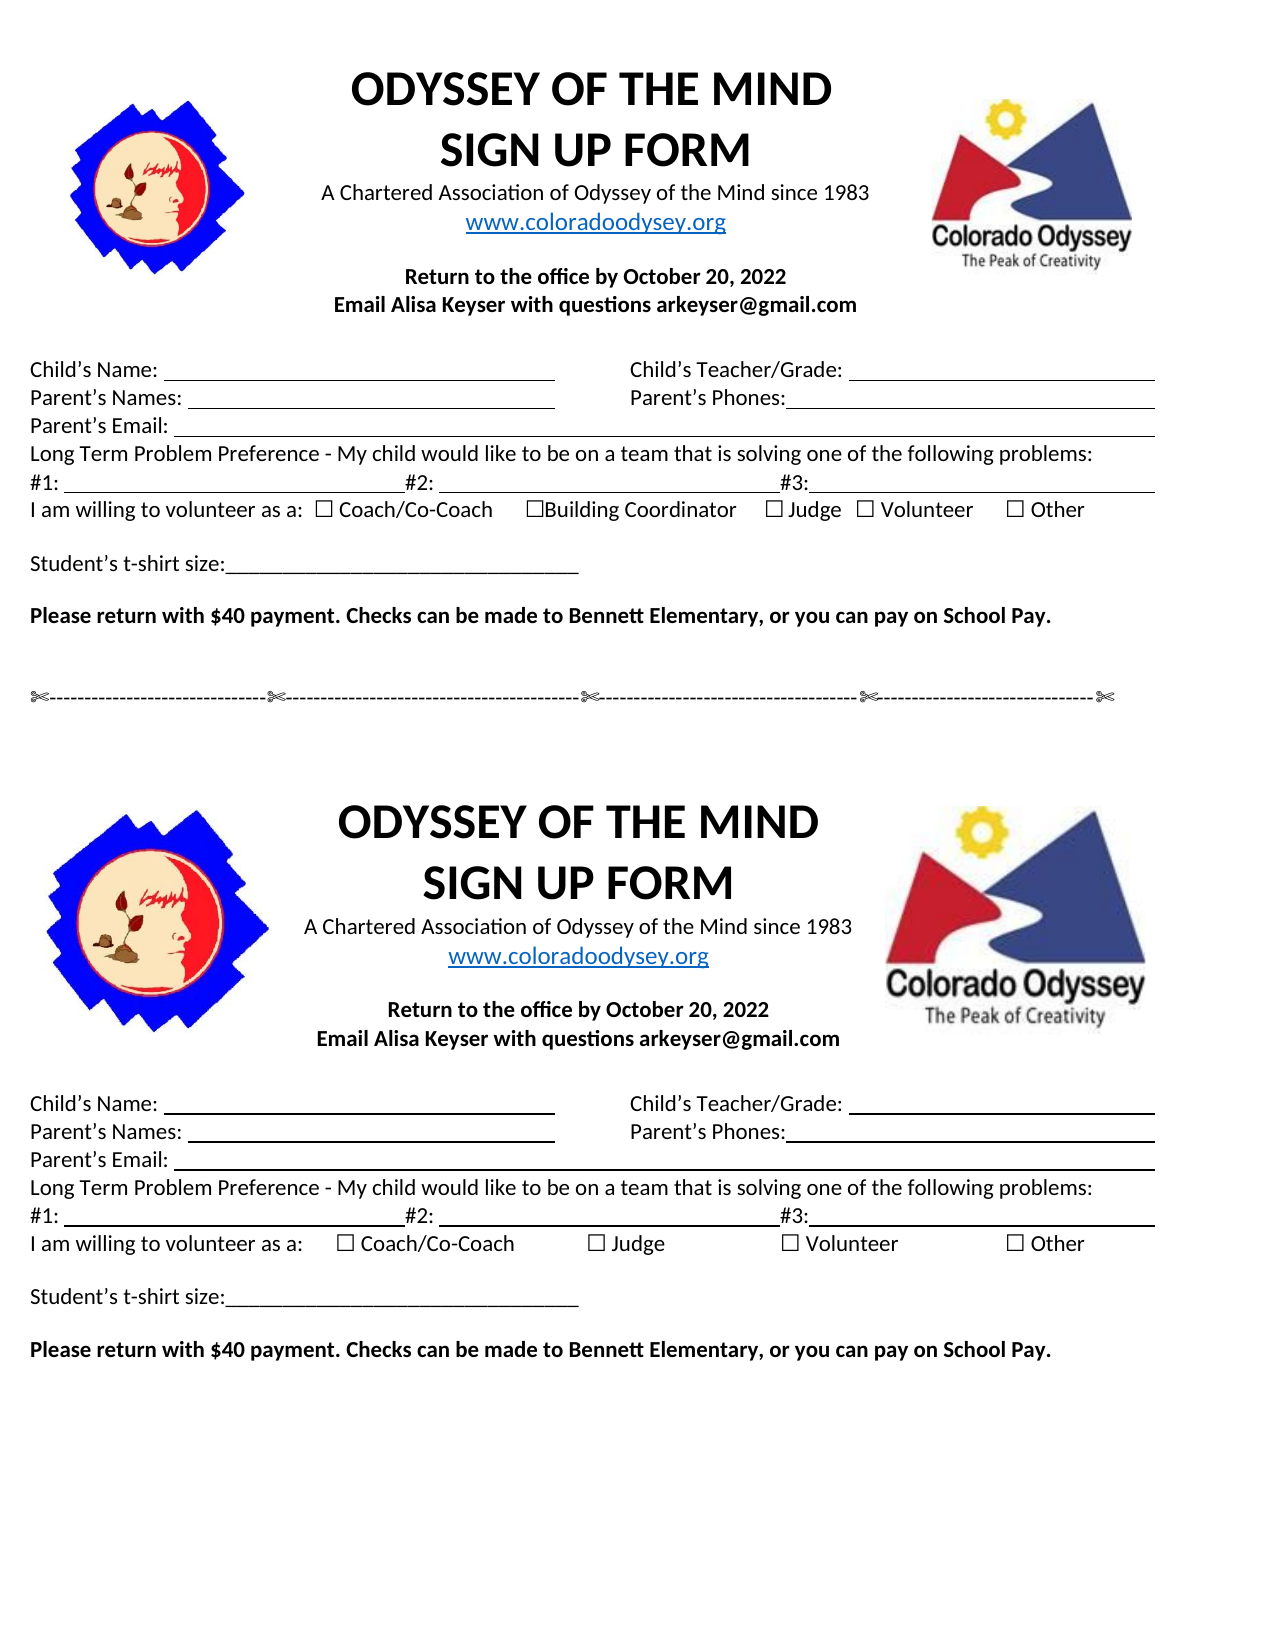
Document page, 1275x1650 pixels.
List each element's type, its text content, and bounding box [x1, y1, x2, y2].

text Parent’s Email: [30, 1145, 1245, 1173]
text #1: #2: #3: [30, 1201, 1245, 1229]
table_header [30, 790, 283, 1052]
text Please return with $40 payment. Checks can be made to Bennett Elementary, or you can pay on School Pay. [30, 602, 1245, 630]
text Long Term Problem Preference - My child would like to be on a team that is solving one of the following problems: [30, 439, 1245, 468]
text Child’s Name: Child’s Teacher/Grade: [30, 1089, 1245, 1117]
text #1: #2: #3: [30, 468, 1245, 496]
text ✄-------------------------------✄------------------------------------------✄-------------------------------------✄-------------------------------✄ [30, 683, 1245, 711]
table_header ODYSSEY OF THE MIND SIGN UP FORM A Chartered Association of Odyssey of the Mind since 1983 www.coloradoodysey.org Return to the office by October 20, 2022 Email Alisa Keyser with questions arkeyser@gmail.com [283, 790, 874, 1052]
text I am willing to volunteer as a: ☐ Coach/Co-Coach ☐ Judge ☐ Volunteer ☐ Other [30, 1229, 1245, 1257]
table_header ODYSSEY OF THE MIND SIGN UP FORM A Chartered Association of Odyssey of the Mind since 1983 www.coloradoodysey.org Return to the office by October 20, 2022 Email Alisa Keyser with questions arkeyser@gmail.com [283, 56, 908, 318]
text Parent’s Names: Parent’s Phones: [30, 383, 1245, 412]
text Parent’s Names: Parent’s Phones: [30, 1117, 1245, 1145]
picture [44, 808, 269, 1033]
text Student’s t-shirt size:_______________________________ [30, 549, 1245, 577]
picture [931, 99, 1132, 275]
table_header [908, 56, 1155, 318]
text Student’s t-shirt size:_______________________________ [30, 1282, 1245, 1310]
table_header [874, 790, 1155, 1052]
picture [68, 100, 245, 275]
text Please return with $40 payment. Checks can be made to Bennett Elementary, or you can pay on School Pay. [30, 1335, 1245, 1363]
text I am willing to volunteer as a: ☐ Coach/Co-Coach ☐Building Coordinator ☐ Judge ☐ Volunteer ☐ Other [30, 496, 1245, 524]
picture [885, 806, 1146, 1035]
text Child’s Name: Child’s Teacher/Grade: [30, 356, 1245, 383]
table_header [30, 56, 283, 318]
text Parent’s Email: [30, 412, 1245, 439]
text Long Term Problem Preference - My child would like to be on a team that is solving one of the following problems: [30, 1173, 1245, 1201]
